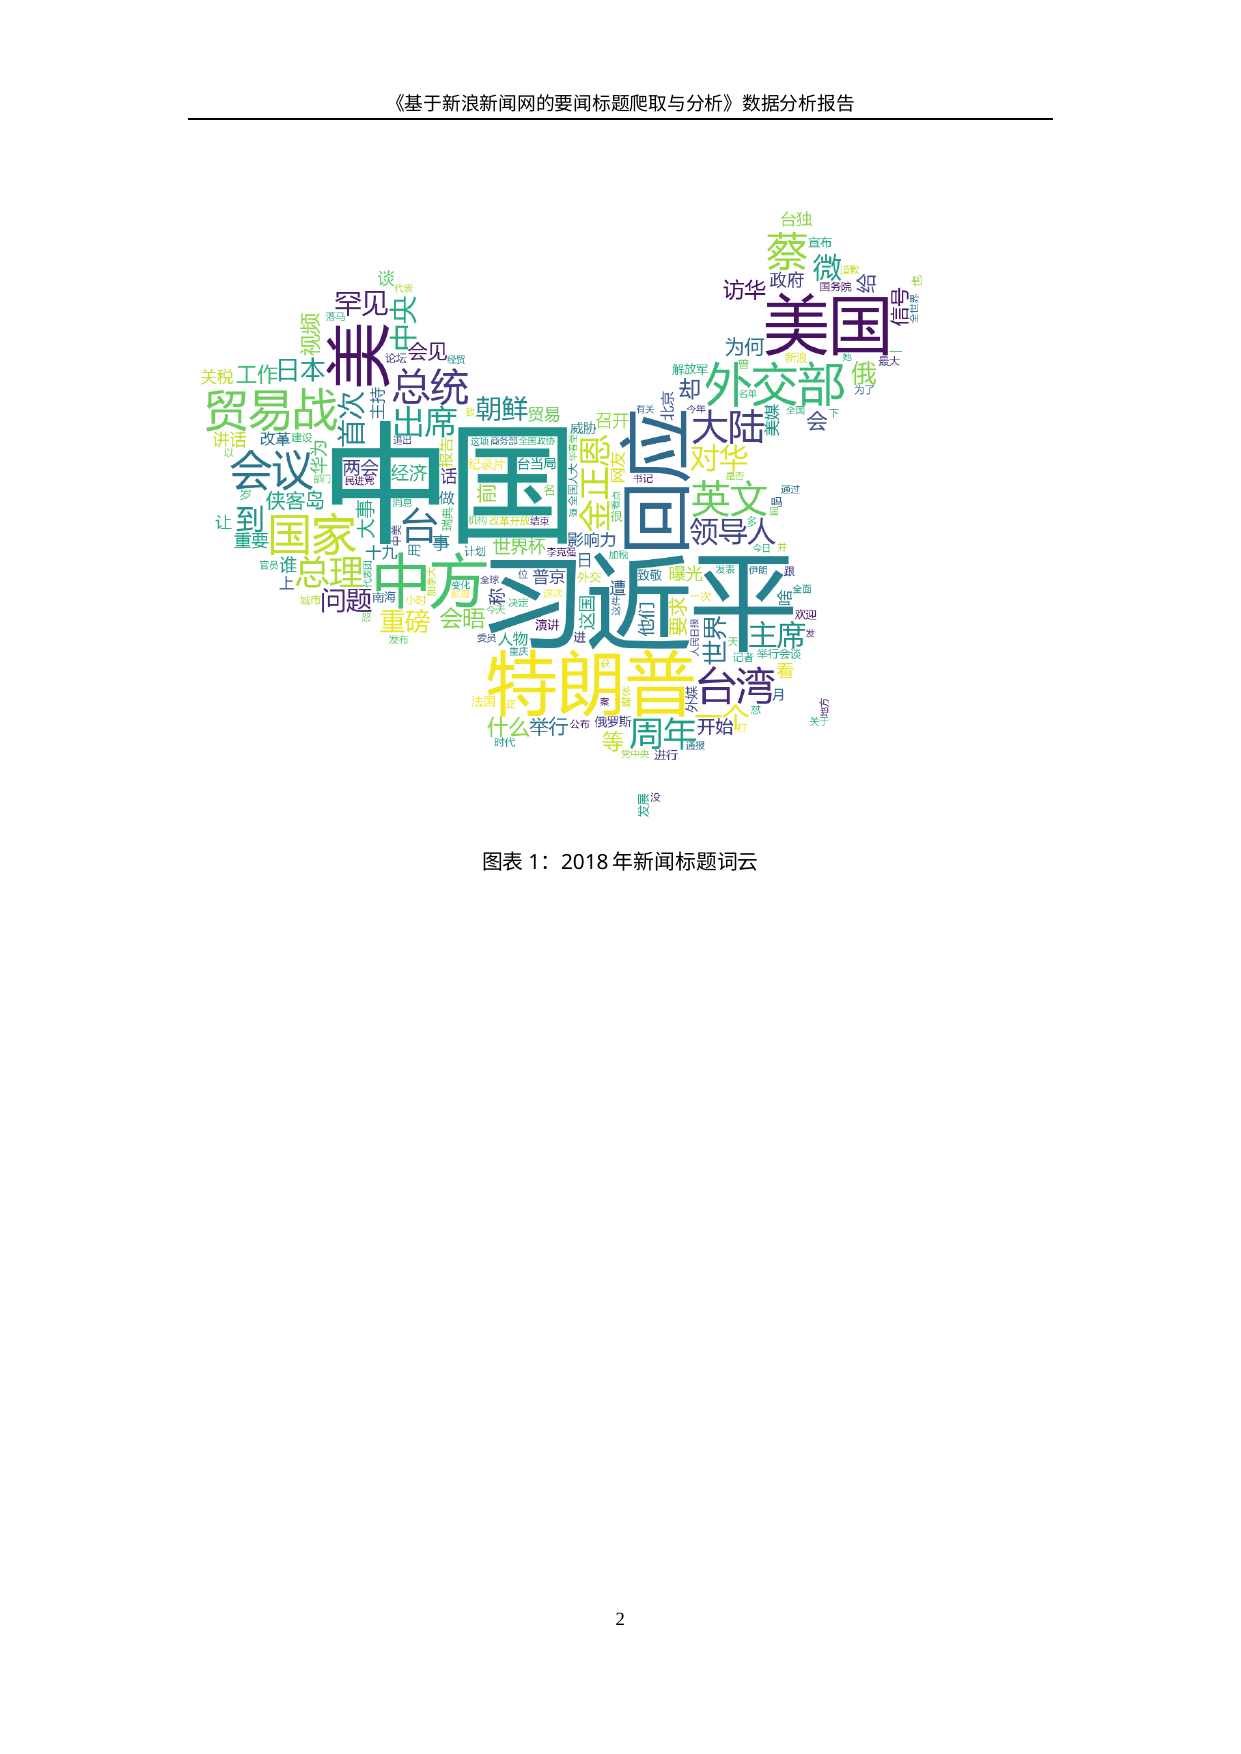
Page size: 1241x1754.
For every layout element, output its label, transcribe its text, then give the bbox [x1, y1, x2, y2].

picture [187, 162, 1053, 829]
text 图表 1：2018年新闻标题词云 [187, 844, 1053, 877]
